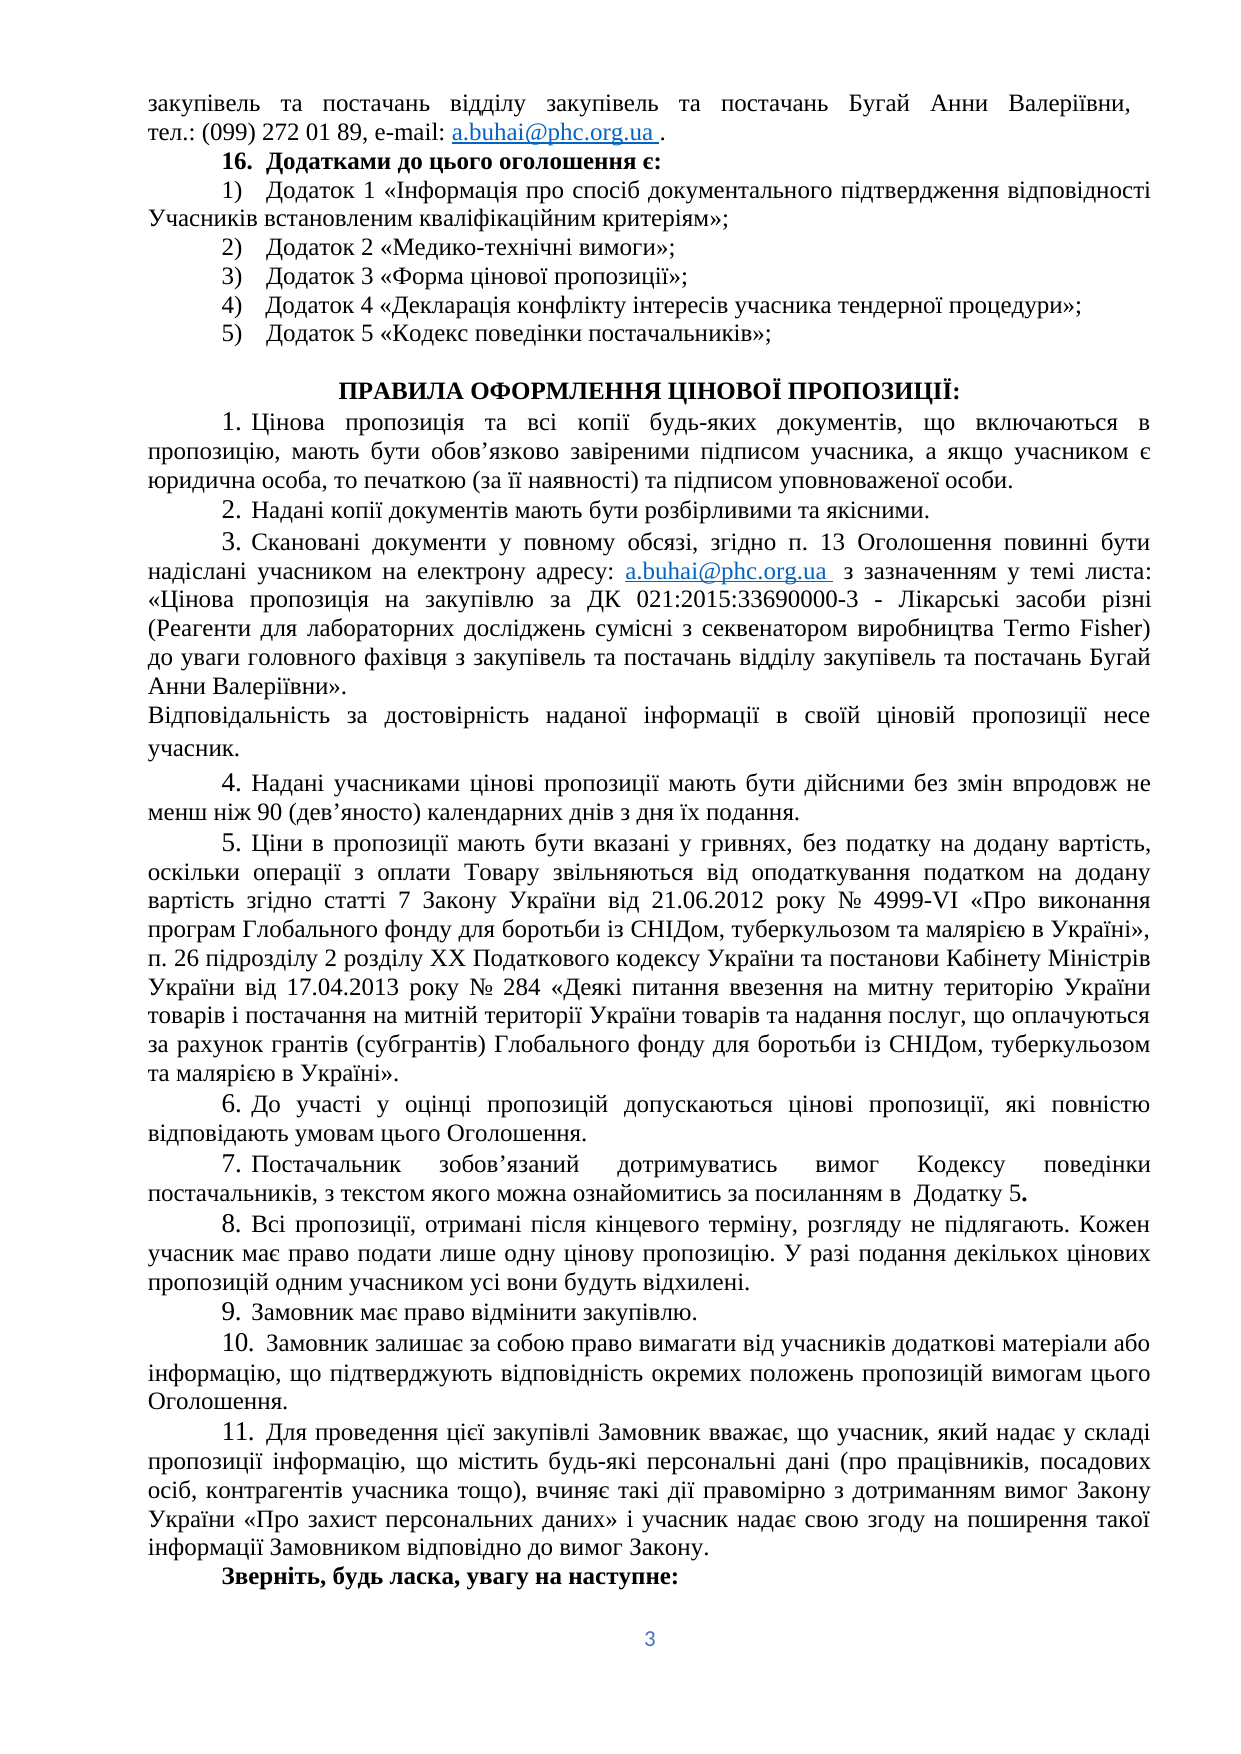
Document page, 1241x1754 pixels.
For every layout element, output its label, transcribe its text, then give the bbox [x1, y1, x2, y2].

list Надані учасниками цінові пропозиції мають бути дійсними без змін впродовж не менш ніж 90 (дев’яносто) календарних днів з дня їх подання. [148, 766, 1152, 826]
list Додаток 3 «Форма цінової пропозиції»; [148, 261, 1152, 290]
list Замовник залишає за собою право вимагати від учасників додаткові матеріали або інформацію, що підтверджують відповідність окремих положень пропозицій вимогам цього Оголошення. [148, 1326, 1152, 1415]
list Надані копії документів мають бути розбірливими та якісними. [148, 493, 1152, 524]
list Замовник має право відмінити закупівлю. [148, 1295, 1152, 1326]
list До участі у оцінці пропозицій допускаються цінові пропозиції, які повністю відповідають умовам цього Оголошення. [148, 1087, 1152, 1147]
list Додатками до цього оголошення є: [148, 146, 1152, 175]
list Ціни в пропозиції мають бути вказані у гривнях, без податку на додану вартість, оскільки операції з оплати Товару звільняються від оподаткування податком на додану вартість згідно статті 7 Закону України від 21.06.2012 року № 4999-VI «Про виконання програм Глобального фонду для боротьби із СНІДом, туберкульозом та малярією в Україні», п. 26 підрозділу 2 розділу XX Податкового кодексу України та постанови Кабінету Міністрів України від 17.04.2013 року № 284 «Деякі питання ввезення на митну територію України товарів і постачання на митній території України товарів та надання послуг, що оплачуються за рахунок грантів (субгрантів) Глобального фонду для боротьби із СНІДом, туберкульозом та малярією в Україні». [148, 826, 1152, 1087]
list Додаток 1 «Інформація про спосіб документального підтвердження відповідності Учасників встановленим кваліфікаційним критеріям»; [148, 175, 1152, 232]
list Додаток 2 «Медико-технічні вимоги»; [148, 232, 1152, 261]
list Зверніть, будь ласка, увагу на наступне: [148, 1561, 1152, 1590]
list Цінова пропозиція та всі копії будь-яких документів, що включаються в пропозицію, мають бути обов’язково завіреними підписом учасника, а якщо учасником є юридична особа, то печаткою (за її наявності) та підписом уповноваженої особи. [148, 405, 1152, 493]
list Постачальник зобов’язаний дотримуватись вимог Кодексу поведінки постачальників, з текстом якого можна ознайомитись за посиланням в Додатку 5. [148, 1147, 1152, 1207]
text Відповідальність за достовірність наданої інформації в своїй ціновій пропозиції несе учасник. [148, 700, 1152, 762]
list Додаток 4 «Декларація конфлікту інтересів учасника тендерної процедури»; [221, 290, 1152, 318]
list Скановані документи у повному обсязі, згідно п. 13 Оголошення повинні бути надіслані учасником на електрону адресу: a.buhai@phc.org.ua з зазначенням у темі листа: «Цінова пропозиція на закупівлю за ДК 021:2015:33690000-3 - Лікарські засоби різні (Реагенти для лабораторних досліджень сумісні з секвенатором виробництва Termo Fisher) до уваги головного фахівця з закупівель та постачань відділу закупівель та постачань Бугай Анни Валеріївни». [148, 524, 1152, 700]
list Додаток 5 «Кодекс поведінки постачальників»; [148, 318, 1152, 347]
list Всі пропозиції, отримані після кінцевого терміну, розгляду не підлягають. Кожен учасник має право подати лише одну цінову пропозицію. У разі подання декількох цінових пропозицій одним учасником усі вони будуть відхилені. [148, 1207, 1152, 1295]
text Правила оформлення ЦІНОВОЇ ПРОПОЗИЦІЇ: [148, 376, 1152, 405]
list Для проведення цієї закупівлі Замовник вважає, що учасник, який надає у складі пропозиції інформацію, що містить будь-які персональні дані (про працівників, посадових осіб, контрагентів учасника тощо), вчиняє такі дії правомірно з дотриманням вимог Закону України «Про захист персональних даних» і учасник надає свою згоду на поширення такої інформації Замовником відповідно до вимог Закону. [148, 1415, 1152, 1561]
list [148, 88, 1152, 146]
